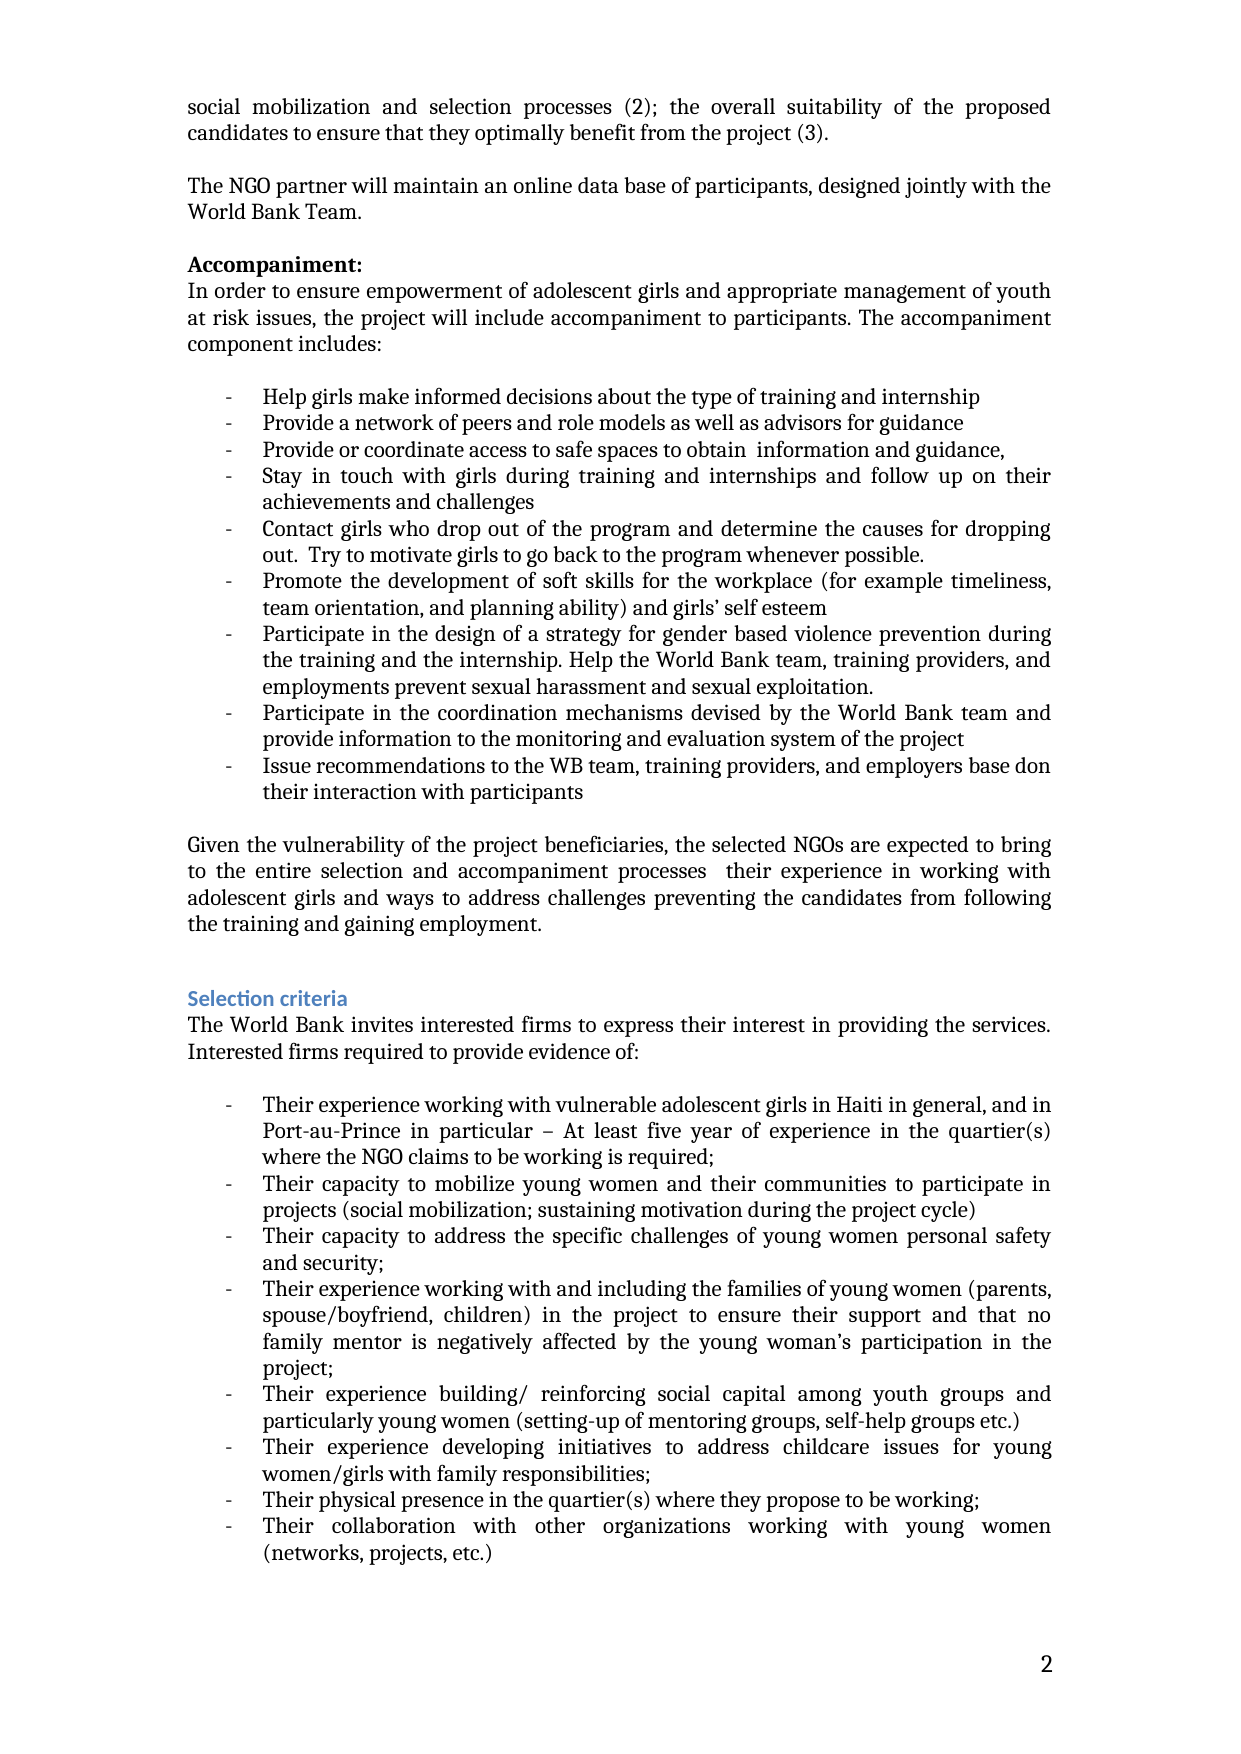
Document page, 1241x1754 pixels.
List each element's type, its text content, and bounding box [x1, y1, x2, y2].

list Contact girls who drop out of the program and determine the causes for dropping out. Try to motivate girls to go back to the program whenever possible. [225, 515, 1053, 568]
list Promote the development of soft skills for the workplace (for example timeliness, team orientation, and planning ability) and girls’ self esteem [225, 568, 1053, 621]
list Their experience building/ reinforcing social capital among youth groups and particularly young women (setting-up of mentoring groups, self-help groups etc.) [225, 1381, 1053, 1434]
list Their physical presence in the quartier(s) where they propose to be working; [225, 1487, 1053, 1513]
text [187, 94, 1053, 146]
text Accompaniment: [187, 252, 1053, 278]
list Stay in touch with girls during training and internships and follow up on their achievements and challenges [225, 463, 1053, 515]
list Their experience working with and including the families of young women (parents, spouse/boyfriend, children) in the project to ensure their support and that no family mentor is negatively affected by the young woman’s participation in the project; [225, 1276, 1053, 1381]
text Given the vulnerability of the project beneficiaries, the selected NGOs are expected to bring to the entire selection and accompaniment processes their experience in working with adolescent girls and ways to address challenges preventing the candidates from following the training and gaining employment. [187, 832, 1053, 937]
list Their experience working with vulnerable adolescent girls in Haiti in general, and in Port-au-Prince in particular – At least five year of experience in the quartier(s) where the NGO claims to be working is required; [225, 1091, 1053, 1170]
list Provide or coordinate access to safe spaces to obtain information and guidance, [225, 436, 1053, 463]
list Their capacity to mobilize young women and their communities to participate in projects (social mobilization; sustaining motivation during the project cycle) [225, 1170, 1053, 1223]
subtitle Selection criteria [187, 984, 1053, 1012]
list Help girls make informed decisions about the type of training and internship [225, 384, 1053, 410]
text The World Bank invites interested firms to express their interest in providing the services. Interested firms required to provide evidence of: [187, 1012, 1053, 1065]
list Their capacity to address the specific challenges of young women personal safety and security; [225, 1223, 1053, 1276]
text The NGO partner will maintain an online data base of participants, designed jointly with the World Bank Team. [187, 173, 1053, 226]
text In order to ensure empowerment of adolescent girls and appropriate management of youth at risk issues, the project will include accompaniment to participants. The accompaniment component includes: [187, 278, 1053, 357]
list Issue recommendations to the WB team, training providers, and employers base don their interaction with participants [225, 753, 1053, 805]
list Their collaboration with other organizations working with young women (networks, projects, etc.) [225, 1513, 1053, 1566]
list Their experience developing initiatives to address childcare issues for young women/girls with family responsibilities; [225, 1434, 1053, 1487]
list Participate in the coordination mechanisms devised by the World Bank team and provide information to the monitoring and evaluation system of the project [225, 700, 1053, 753]
list Provide a network of peers and role models as well as advisors for guidance [225, 410, 1053, 436]
list Participate in the design of a strategy for gender based violence prevention during the training and the internship. Help the World Bank team, training providers, and employments prevent sexual harassment and sexual exploitation. [225, 621, 1053, 700]
